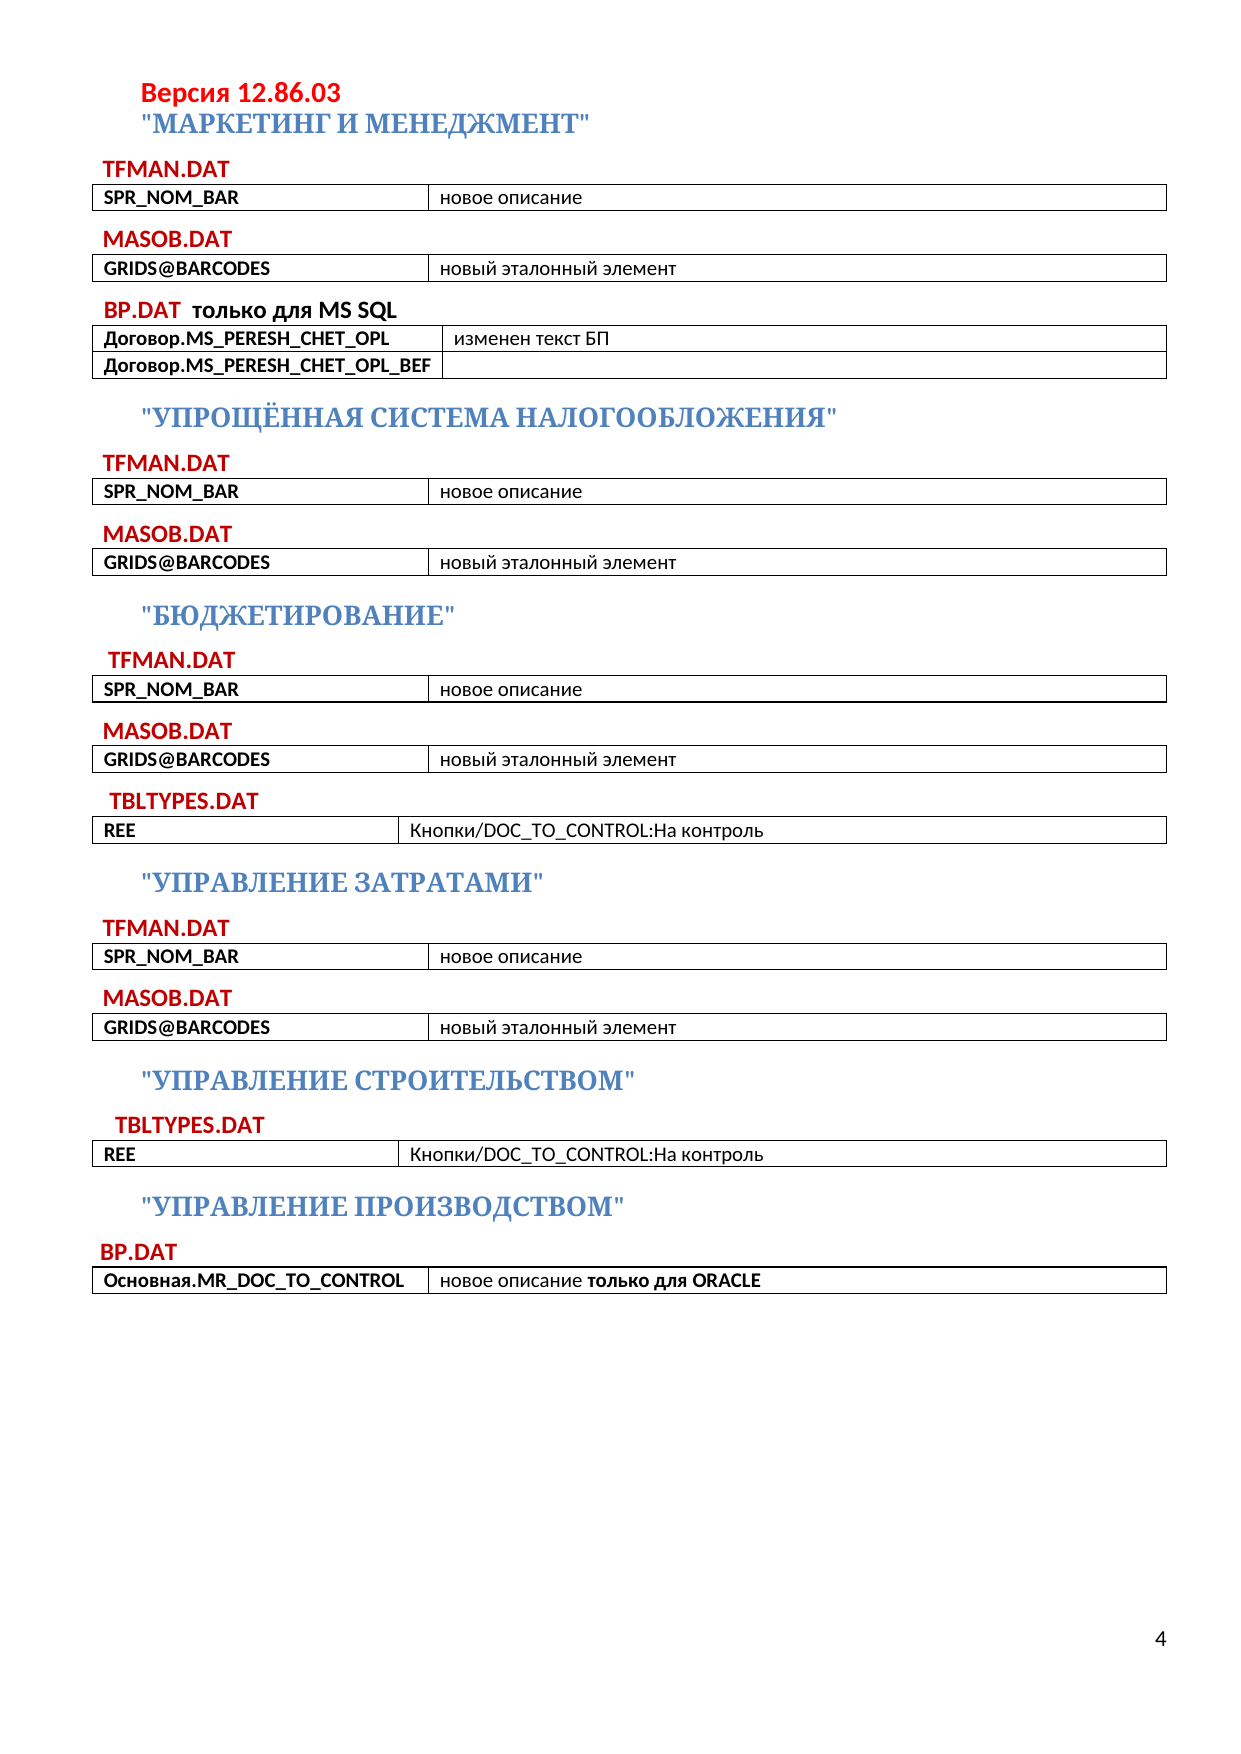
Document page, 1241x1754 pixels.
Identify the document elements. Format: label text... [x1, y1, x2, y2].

table_header новый эталонный элемент [429, 1014, 1166, 1039]
subtitle MASOB.dat [102, 983, 1167, 1013]
table_header GRIDS@BARCODES [93, 549, 428, 575]
subtitle tfman.dat [102, 912, 1167, 943]
subtitle "УПРАВЛЕНИЕ СТРОИТЕЛЬСТВОМ" [141, 1066, 1167, 1097]
table_header SPR_NOM_BAR [93, 676, 428, 701]
table_header новое описание [429, 676, 1166, 701]
subtitle bp.dat только для MS SQL [103, 294, 1167, 324]
table_header новое описание [429, 944, 1166, 969]
table_header GRIDS@BARCODES [93, 255, 428, 281]
subtitle "УПРОЩЁННАЯ СИСТЕМА НАЛОГООБЛОЖЕНИЯ" [141, 403, 1167, 435]
subtitle tfman.dat [102, 644, 1167, 675]
table_header SPR_NOM_BAR [93, 944, 428, 969]
table_header Кнопки/DOC_TO_CONTROL:На контроль [399, 817, 1166, 842]
table_header новое описание [429, 479, 1166, 504]
table_header GRIDS@BARCODES [93, 746, 428, 772]
subtitle MASOB.dat [102, 518, 1167, 548]
subtitle MASOB.dat [102, 715, 1167, 745]
table_header новое описание [429, 185, 1166, 210]
subtitle tfman.dat [102, 447, 1167, 478]
subtitle bp.dat [100, 1236, 1167, 1266]
table_header Договор.MS_PERESH_CHET_OPL [93, 326, 442, 351]
subtitle "маркетинг и менеджмент" [141, 109, 1167, 141]
subtitle "УПРАВЛЕНИЕ ЗАТРАТАМИ" [141, 868, 1167, 899]
table_header изменен текст БП [443, 326, 1166, 351]
table_header SPR_NOM_BAR [93, 479, 428, 504]
table_header SPR_NOM_BAR [93, 185, 428, 210]
subtitle MASOB.dat [102, 223, 1167, 254]
subtitle "УПРАВЛЕНИЕ производством" [141, 1192, 1167, 1223]
table_header новый эталонный элемент [429, 746, 1166, 772]
table_header REE [93, 817, 398, 842]
table_cell [443, 352, 1166, 377]
table_header GRIDS@BARCODES [93, 1014, 428, 1039]
subtitle tbltypes.dat [103, 1109, 1167, 1140]
table_cell Договор.MS_PERESH_CHET_OPL_BEF [93, 352, 442, 377]
subtitle tfman.dat [102, 153, 1167, 183]
table_header Кнопки/DOC_TO_CONTROL:На контроль [399, 1141, 1166, 1166]
table_header новый эталонный элемент [429, 549, 1166, 575]
subtitle "бюджетирование" [141, 601, 1167, 632]
table_header Основная.MR_DOC_TO_CONTROL [93, 1268, 428, 1293]
table_header новое описание только для ORACLE [429, 1268, 1166, 1293]
subtitle tbltypes.dat [103, 785, 1167, 816]
table_header REE [93, 1141, 398, 1166]
table_header новый эталонный элемент [429, 255, 1166, 281]
